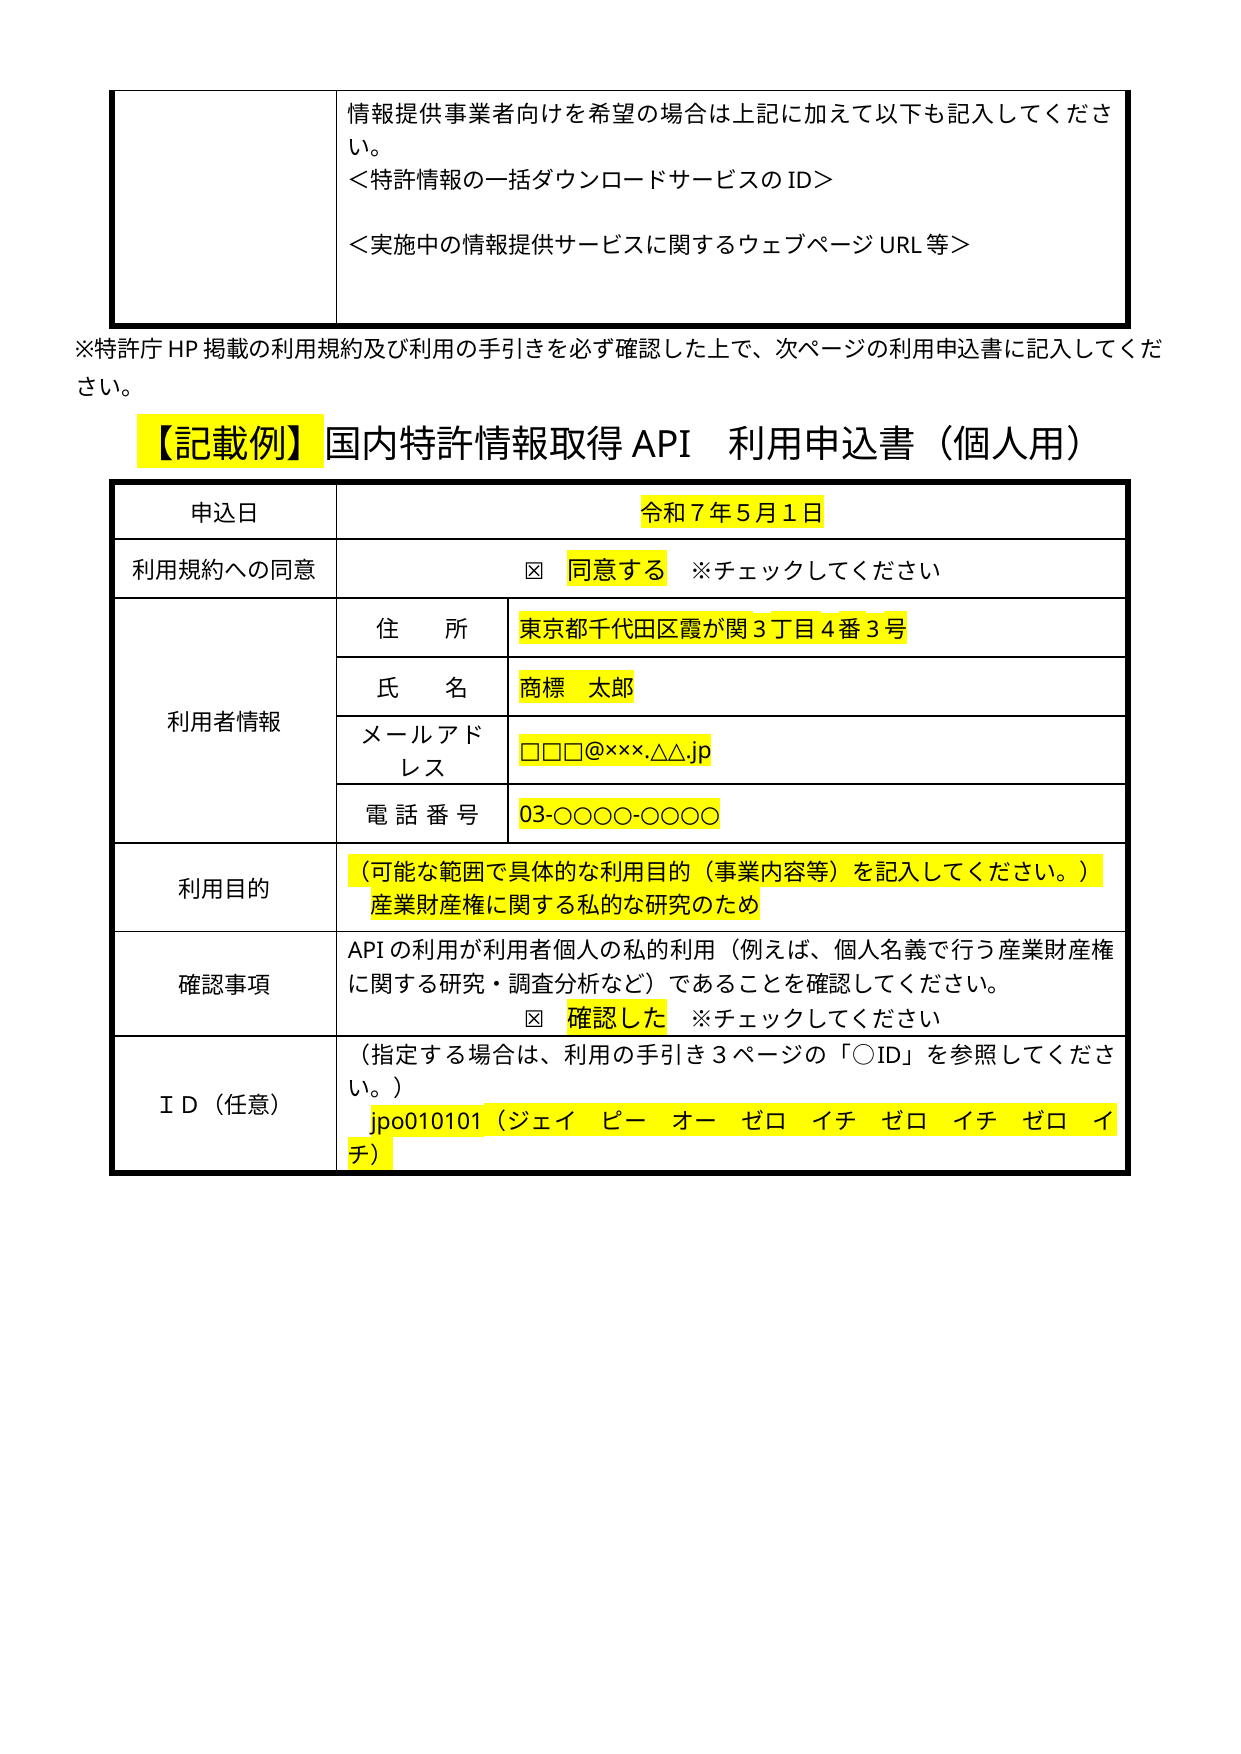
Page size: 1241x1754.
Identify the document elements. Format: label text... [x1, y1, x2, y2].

table_cell 電話番号 [337, 785, 507, 842]
table_cell 情報提供事業者向けを希望の場合は上記に加えて以下も記入してください。 ＜特許情報の一括ダウンロードサービスのID＞ ＜実施中の情報提供サービスに関するウェブページURL等＞ [337, 91, 1125, 323]
table_header 申込日 [115, 485, 336, 538]
table_cell 利用規約への同意 [115, 540, 336, 597]
table_cell メールアドレス [337, 717, 507, 783]
text 【記載例】国内特許情報取得API 利用申込書（個人用） [75, 404, 1165, 479]
table_cell 東京都千代田区霞が関3丁目4番3号 [509, 599, 1125, 656]
table_header 令和７年５月１日 [337, 485, 1125, 538]
table_cell 商標 太郎 [509, 658, 1125, 715]
table_cell □□□@×××.△△.jp [509, 717, 1125, 783]
table_cell ＩＤ（任意） [115, 1037, 336, 1170]
table_cell 利用目的 [115, 844, 336, 931]
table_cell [115, 91, 336, 323]
table_cell （可能な範囲で具体的な利用目的（事業内容等）を記入してください。） 産業財産権に関する私的な研究のため [337, 844, 1125, 931]
table_cell 住 所 [337, 599, 507, 656]
table_cell 利用者情報 [115, 599, 336, 842]
table_cell （指定する場合は、利用の手引き３ページの「○ID」を参照してください。） jpo010101（ジェイ ピー オー ゼロ イチ ゼロ イチ ゼロ イチ） [337, 1037, 1125, 1170]
table_cell 氏 名 [337, 658, 507, 715]
table_cell 03-○○○○-○○○○ [509, 785, 1125, 842]
table_cell APIの利用が利用者個人の私的利用（例えば、個人名義で行う産業財産権に関する研究・調査分析など）であることを確認してください。 確認した ※チェックしてください [337, 932, 1125, 1035]
table_cell 同意する ※チェックしてください [337, 540, 1125, 597]
text ※特許庁HP掲載の利用規約及び利用の手引きを必ず確認した上で、次ページの利用申込書に記入してください。 [75, 329, 1165, 404]
table_cell 確認事項 [115, 932, 336, 1035]
